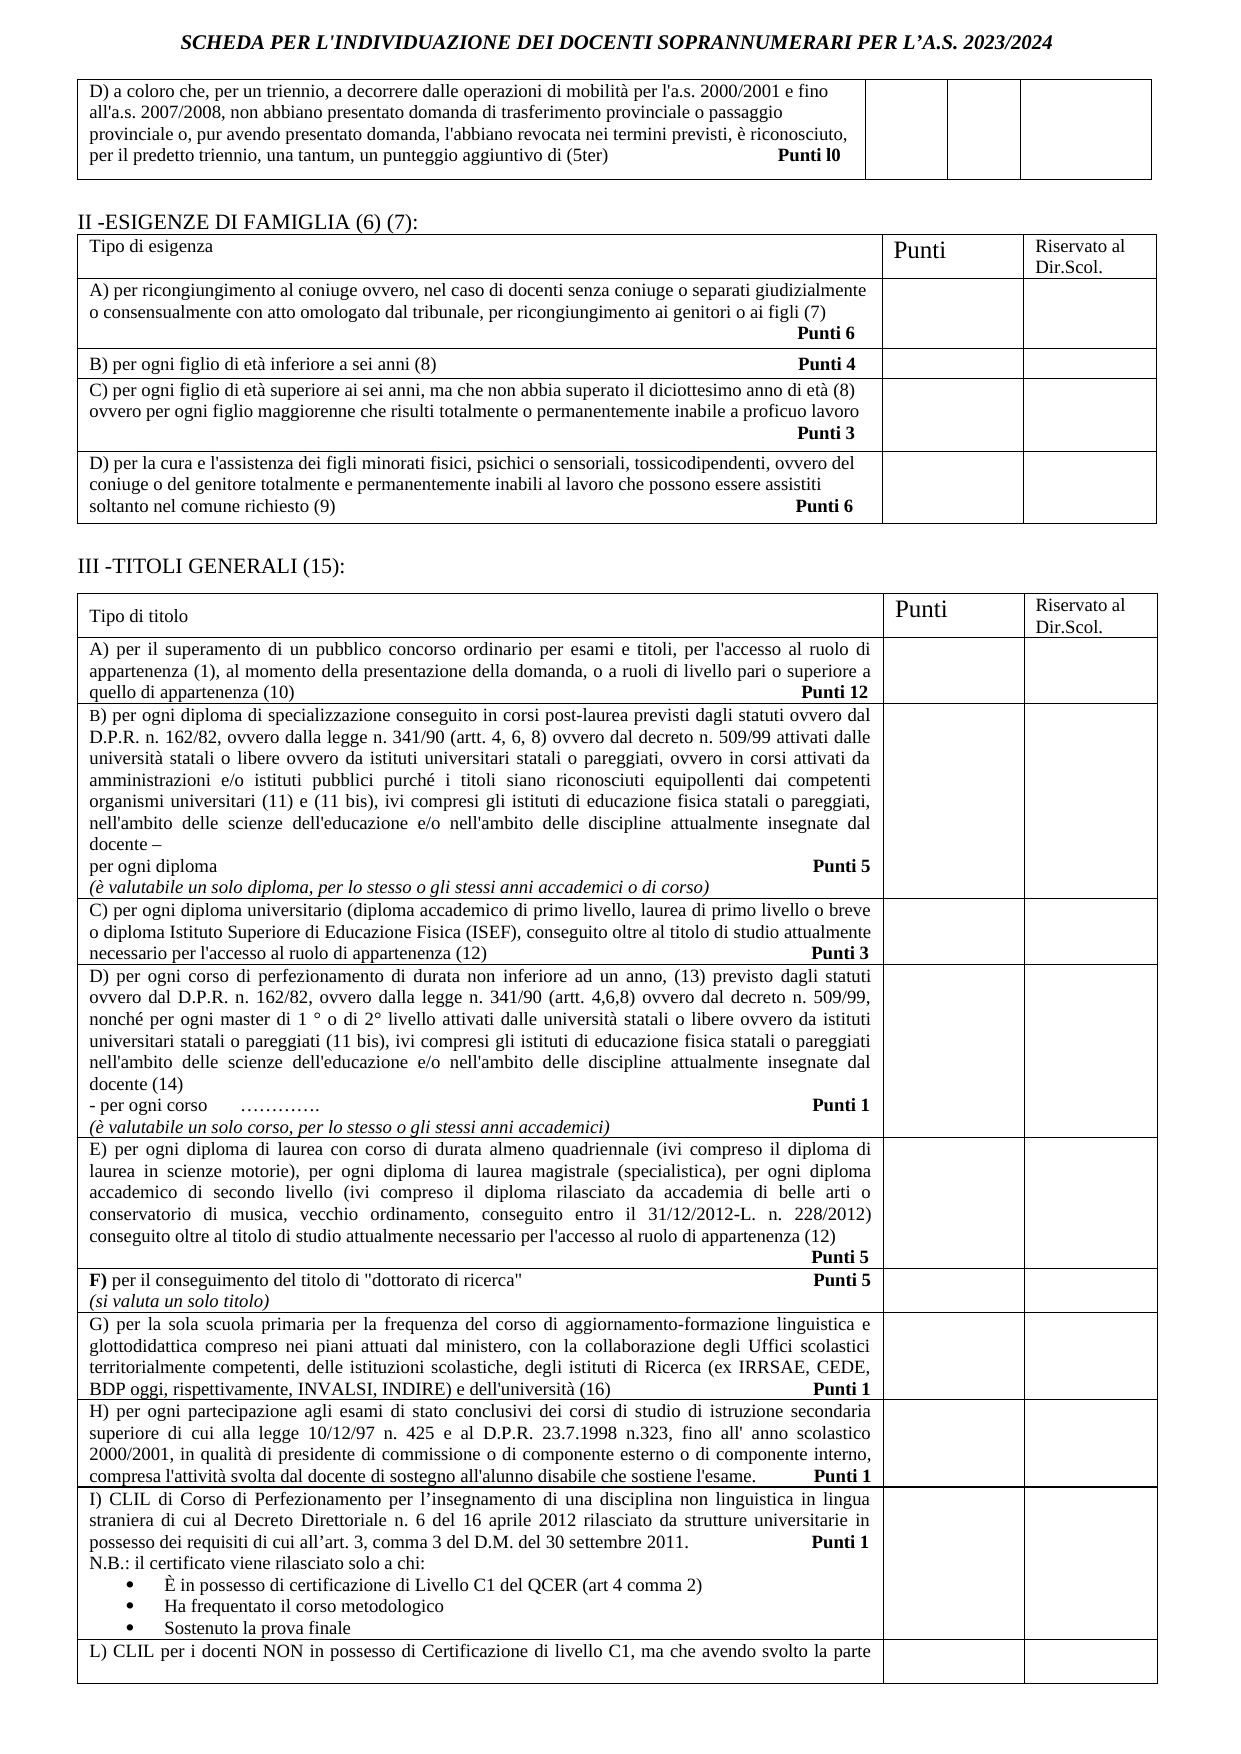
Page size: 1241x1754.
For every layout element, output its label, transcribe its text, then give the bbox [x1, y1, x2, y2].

table_cell H) per ogni partecipazione agli esami di stato conclusivi dei corsi di studio di istruzione secondaria superiore di cui alla legge 10/12/97 n. 425 e al D.P.R. 23.7.1998 n.323, fino all' anno scolastico 2000/2001, in qualità di presidente di commissione o di componente esterno o di componente interno, compresa l'attività svolta dal docente di sostegno all'alunno disabile che sostiene l'esame. Punti 1 [78, 1400, 883, 1486]
table_cell D) per la cura e l'assistenza dei figli minorati fisici, psichici o sensoriali, tossicodipendenti, ovvero del coniuge o del genitore totalmente e permanentemente inabili al lavoro che possono essere assistiti soltanto nel comune richiesto (9) Punti 6 [78, 452, 882, 523]
table_cell [884, 638, 1024, 703]
table_cell A) per ricongiungimento al coniuge ovvero, nel caso di docenti senza coniuge o separati giudizialmente o consensualmente con atto omologato dal tribunale, per ricongiungimento ai genitori o ai figli (7) Punti 6 [78, 279, 882, 348]
table_cell B) per ogni diploma di specializzazione conseguito in corsi post-laurea previsti dagli statuti ovvero dal D.P.R. n. 162/82, ovvero dalla legge n. 341/90 (artt. 4, 6, 8) ovvero dal decreto n. 509/99 attivati dalle università statali o libere ovvero da istituti universitari statali o pareggiati, ovvero in corsi attivati da amministrazioni e/o istituti pubblici purché i titoli siano riconosciuti equipollenti dai competenti organismi universitari (11) e (11 bis), ivi compresi gli istituti di educazione fisica statali o pareggiati, nell'ambito delle scienze dell'educazione e/o nell'ambito delle discipline attualmente insegnate dal docente – per ogni diploma Punti 5 (è valutabile un solo diploma, per lo stesso o gli stessi anni accademici o di corso) [78, 704, 883, 898]
table_cell [1024, 452, 1156, 523]
table_cell [866, 80, 947, 179]
table_cell [884, 899, 1024, 964]
table_header Tipo di titolo [78, 594, 883, 637]
table_cell [1025, 704, 1157, 898]
table_cell [1024, 279, 1156, 348]
table_cell [884, 1640, 1024, 1682]
table_cell F) per il conseguimento del titolo di "dottorato di ricerca" Punti 5 (si valuta un solo titolo) [78, 1269, 883, 1312]
table_cell [884, 1269, 1024, 1312]
table_cell [884, 1400, 1024, 1486]
table_cell C) per ogni diploma universitario (diploma accademico di primo livello, laurea di primo livello o breve o diploma Istituto Superiore di Educazione Fisica (ISEF), conseguito oltre al titolo di studio attualmente necessario per l'accesso al ruolo di appartenenza (12) Punti 3 [78, 899, 883, 964]
table_cell [1025, 1640, 1157, 1682]
table_cell [1025, 638, 1157, 703]
table_cell [883, 452, 1023, 523]
table_cell [1025, 1313, 1157, 1399]
table_cell [1024, 349, 1156, 378]
table_cell I) CLIL di Corso di Perfezionamento per l’insegnamento di una disciplina non linguistica in lingua straniera di cui al Decreto Direttoriale n. 6 del 16 aprile 2012 rilasciato da strutture universitarie in possesso dei requisiti di cui all’art. 3, comma 3 del D.M. del 30 settembre 2011. Punti 1 N.B.: il certificato viene rilasciato solo a chi: È in possesso di certificazione di Livello C1 del QCER (art 4 comma 2) Ha frequentato il corso metodologico Sostenuto la prova finale [78, 1488, 883, 1638]
table_cell [1025, 1488, 1157, 1638]
table_cell B) per ogni figlio di età inferiore a sei anni (8) Punti 4 [78, 349, 882, 378]
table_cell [78, 1640, 883, 1682]
table_cell [883, 379, 1023, 451]
table_cell [883, 279, 1023, 348]
table_cell C) per ogni figlio di età superiore ai sei anni, ma che non abbia superato il diciottesimo anno di età (8) ovvero per ogni figlio maggiorenne che risulti totalmente o permanentemente inabile a proficuo lavoro Punti 3 [78, 379, 882, 451]
text II -ESIGENZE DI FAMIGLIA (6) (7): [77, 209, 1158, 234]
table_header Riservato al Dir.Scol. [1025, 594, 1157, 637]
table_cell [1025, 965, 1157, 1137]
text III -TITOLI GENERALI (15): [77, 553, 1158, 578]
table_cell [883, 349, 1023, 378]
table_header Riservato al Dir.Scol. [1024, 235, 1156, 278]
table_cell G) per la sola scuola primaria per la frequenza del corso di aggiornamento-formazione linguistica e glottodidattica compreso nei piani attuati dal ministero, con la collaborazione degli Uffici scolastici territorialmente competenti, delle istituzioni scolastiche, degli istituti di Ricerca (ex IRRSAE, CEDE, BDP oggi, rispettivamente, INVALSI, INDIRE) e dell'università (16) Punti 1 [78, 1313, 883, 1399]
table_cell E) per ogni diploma di laurea con corso di durata almeno quadriennale (ivi compreso il diploma di laurea in scienze motorie), per ogni diploma di laurea magistrale (specialistica), per ogni diploma accademico di secondo livello (ivi compreso il diploma rilasciato da accademia di belle arti o conservatorio di musica, vecchio ordinamento, conseguito entro il 31/12/2012-L. n. 228/2012) conseguito oltre al titolo di studio attualmente necessario per l'accesso al ruolo di appartenenza (12) Punti 5 [78, 1138, 883, 1268]
table_cell [884, 1313, 1024, 1399]
table_header Punti [884, 594, 1024, 637]
table_cell [884, 1488, 1024, 1638]
table_cell [1025, 899, 1157, 964]
table_cell [948, 80, 1020, 179]
table_header Punti [883, 235, 1023, 278]
table_cell [884, 965, 1024, 1137]
table_cell [1024, 379, 1156, 451]
table_cell A) per il superamento di un pubblico concorso ordinario per esami e titoli, per l'accesso al ruolo di appartenenza (1), al momento della presentazione della domanda, o a ruoli di livello pari o superiore a quello di appartenenza (10) Punti 12 [78, 638, 883, 703]
table_cell D) per ogni corso di perfezionamento di durata non inferiore ad un anno, (13) previsto dagli statuti ovvero dal D.P.R. n. 162/82, ovvero dalla legge n. 341/90 (artt. 4,6,8) ovvero dal decreto n. 509/99, nonché per ogni master di 1 ° o di 2° livello attivati dalle università statali o libere ovvero da istituti universitari statali o pareggiati (11 bis), ivi compresi gli istituti di educazione fisica statali o pareggiati nell'ambito delle scienze dell'educazione e/o nell'ambito delle discipline attualmente insegnate dal docente (14) - per ogni corso …………. Punti 1 (è valutabile un solo corso, per lo stesso o gli stessi anni accademici) [78, 965, 883, 1137]
table_header Tipo di esigenza [78, 235, 882, 278]
table_cell [1025, 1269, 1157, 1312]
table_cell [1025, 1138, 1157, 1268]
table_cell [1025, 1400, 1157, 1486]
table_cell [884, 704, 1024, 898]
table_cell [1021, 80, 1151, 179]
table_cell D) a coloro che, per un triennio, a decorrere dalle operazioni di mobilità per l'a.s. 2000/2001 e fino all'a.s. 2007/2008, non abbiano presentato domanda di trasferimento provinciale o passaggio provinciale o, pur avendo presentato domanda, l'abbiano revocata nei termini previsti, è riconosciuto, per il predetto triennio, una tantum, un punteggio aggiuntivo di (5ter) Punti l0 [78, 80, 865, 179]
table_cell [884, 1138, 1024, 1268]
